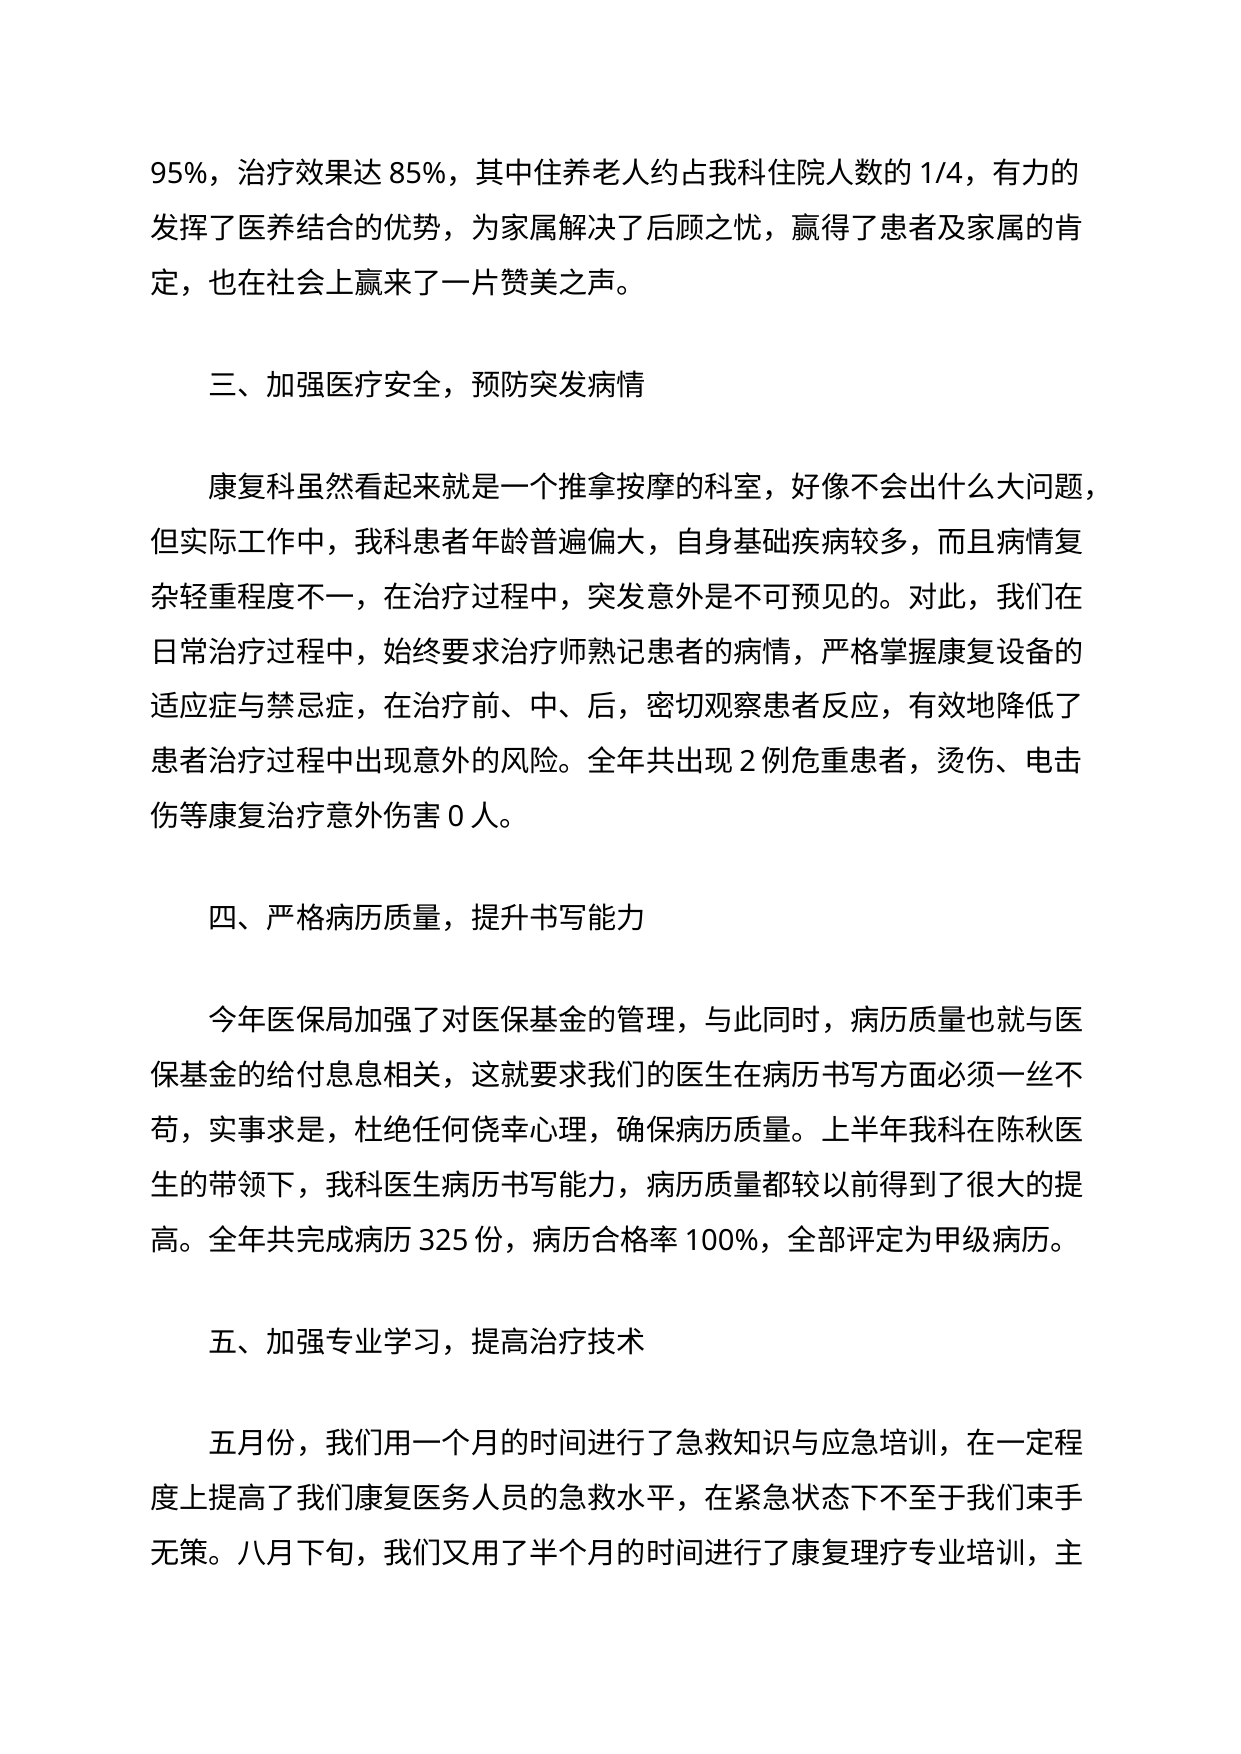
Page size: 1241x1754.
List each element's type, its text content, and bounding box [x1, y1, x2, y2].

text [150, 1420, 1090, 1572]
text 三、加强医疗安全，预防突发病情 [150, 362, 1090, 404]
text 五、加强专业学习，提高治疗技术 [150, 1318, 1090, 1361]
text 四、严格病历质量，提升书写能力 [150, 895, 1090, 937]
text 康复科虽然看起来就是一个推拿按摩的科室，好像不会出什么大问题，但实际工作中，我科患者年龄普遍偏大，自身基础疾病较多，而且病情复杂轻重程度不一，在治疗过程中，突发意外是不可预见的。对此，我们在日常治疗过程中，始终要求治疗师熟记患者的病情，严格掌握康复设备的适应症与禁忌症，在治疗前、中、后，密切观察患者反应，有效地降低了患者治疗过程中出现意外的风险。全年共出现2例危重患者，烫伤、电击伤等康复治疗意外伤害0人。 [150, 463, 1090, 835]
text 今年医保局加强了对医保基金的管理，与此同时，病历质量也就与医保基金的给付息息相关，这就要求我们的医生在病历书写方面必须一丝不苟，实事求是，杜绝任何侥幸心理，确保病历质量。上半年我科在陈秋医生的带领下，我科医生病历书写能力，病历质量都较以前得到了很大的提高。全年共完成病历325份，病历合格率100%，全部评定为甲级病历。 [150, 997, 1090, 1259]
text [150, 150, 1090, 302]
